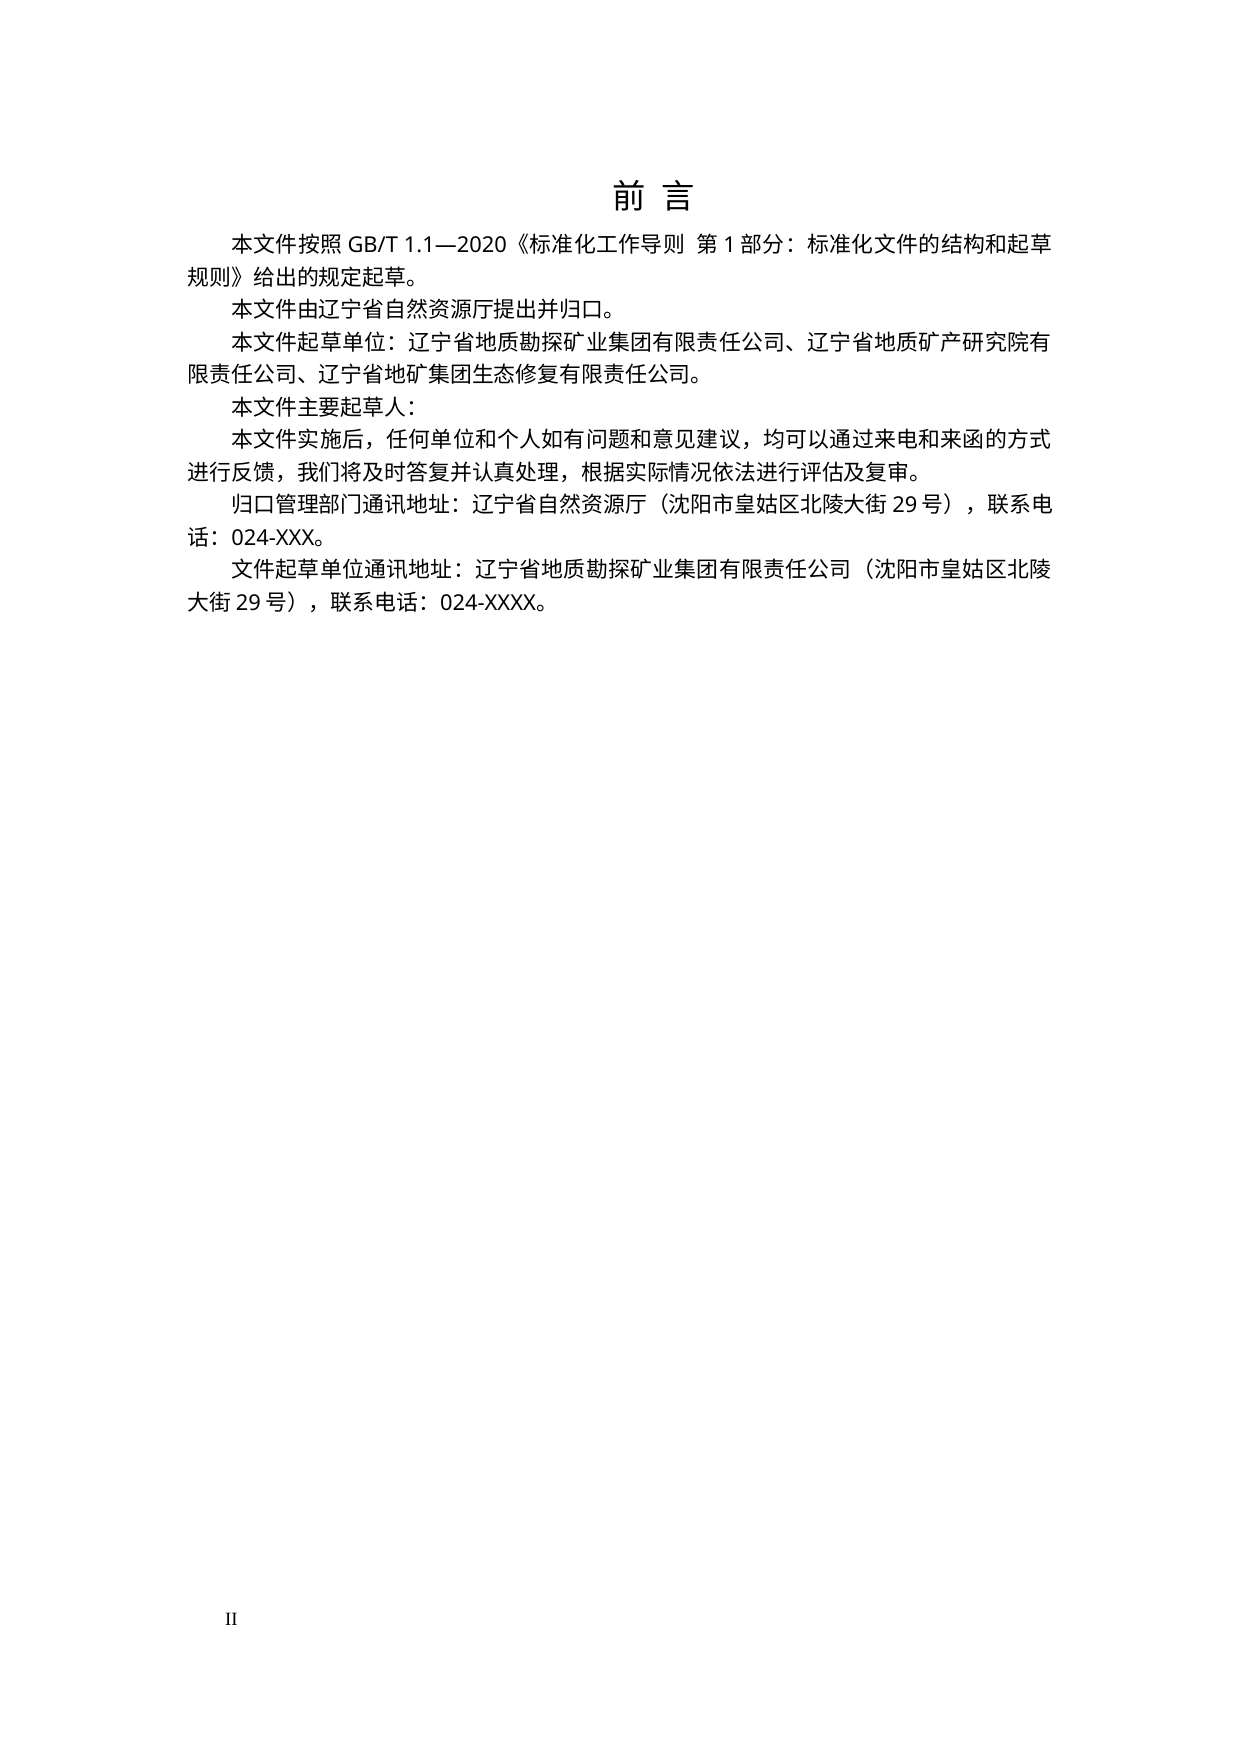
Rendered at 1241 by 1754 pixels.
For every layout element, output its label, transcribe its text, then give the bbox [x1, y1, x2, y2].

text 文件起草单位通讯地址：辽宁省地质勘探矿业集团有限责任公司（沈阳市皇姑区北陵大街29号），联系电话：024-XXXX。 [187, 552, 1053, 617]
text 本文件实施后，任何单位和个人如有问题和意见建议，均可以通过来电和来函的方式进行反馈，我们将及时答复并认真处理，根据实际情况依法进行评估及复审。 [187, 422, 1053, 487]
text 本文件主要起草人： [187, 389, 1053, 422]
text 归口管理部门通讯地址：辽宁省自然资源厅（沈阳市皇姑区北陵大街29号），联系电话：024-XXX。 [187, 487, 1053, 552]
text 前 言 [187, 162, 1053, 227]
text 本文件由辽宁省自然资源厅提出并归口。 [187, 292, 1053, 324]
text 本文件起草单位：辽宁省地质勘探矿业集团有限责任公司、辽宁省地质矿产研究院有限责任公司、辽宁省地矿集团生态修复有限责任公司。 [187, 324, 1053, 389]
text 本文件按照GB/T 1.1—2020《标准化工作导则 第1部分：标准化文件的结构和起草规则》给出的规定起草。 [187, 227, 1053, 292]
